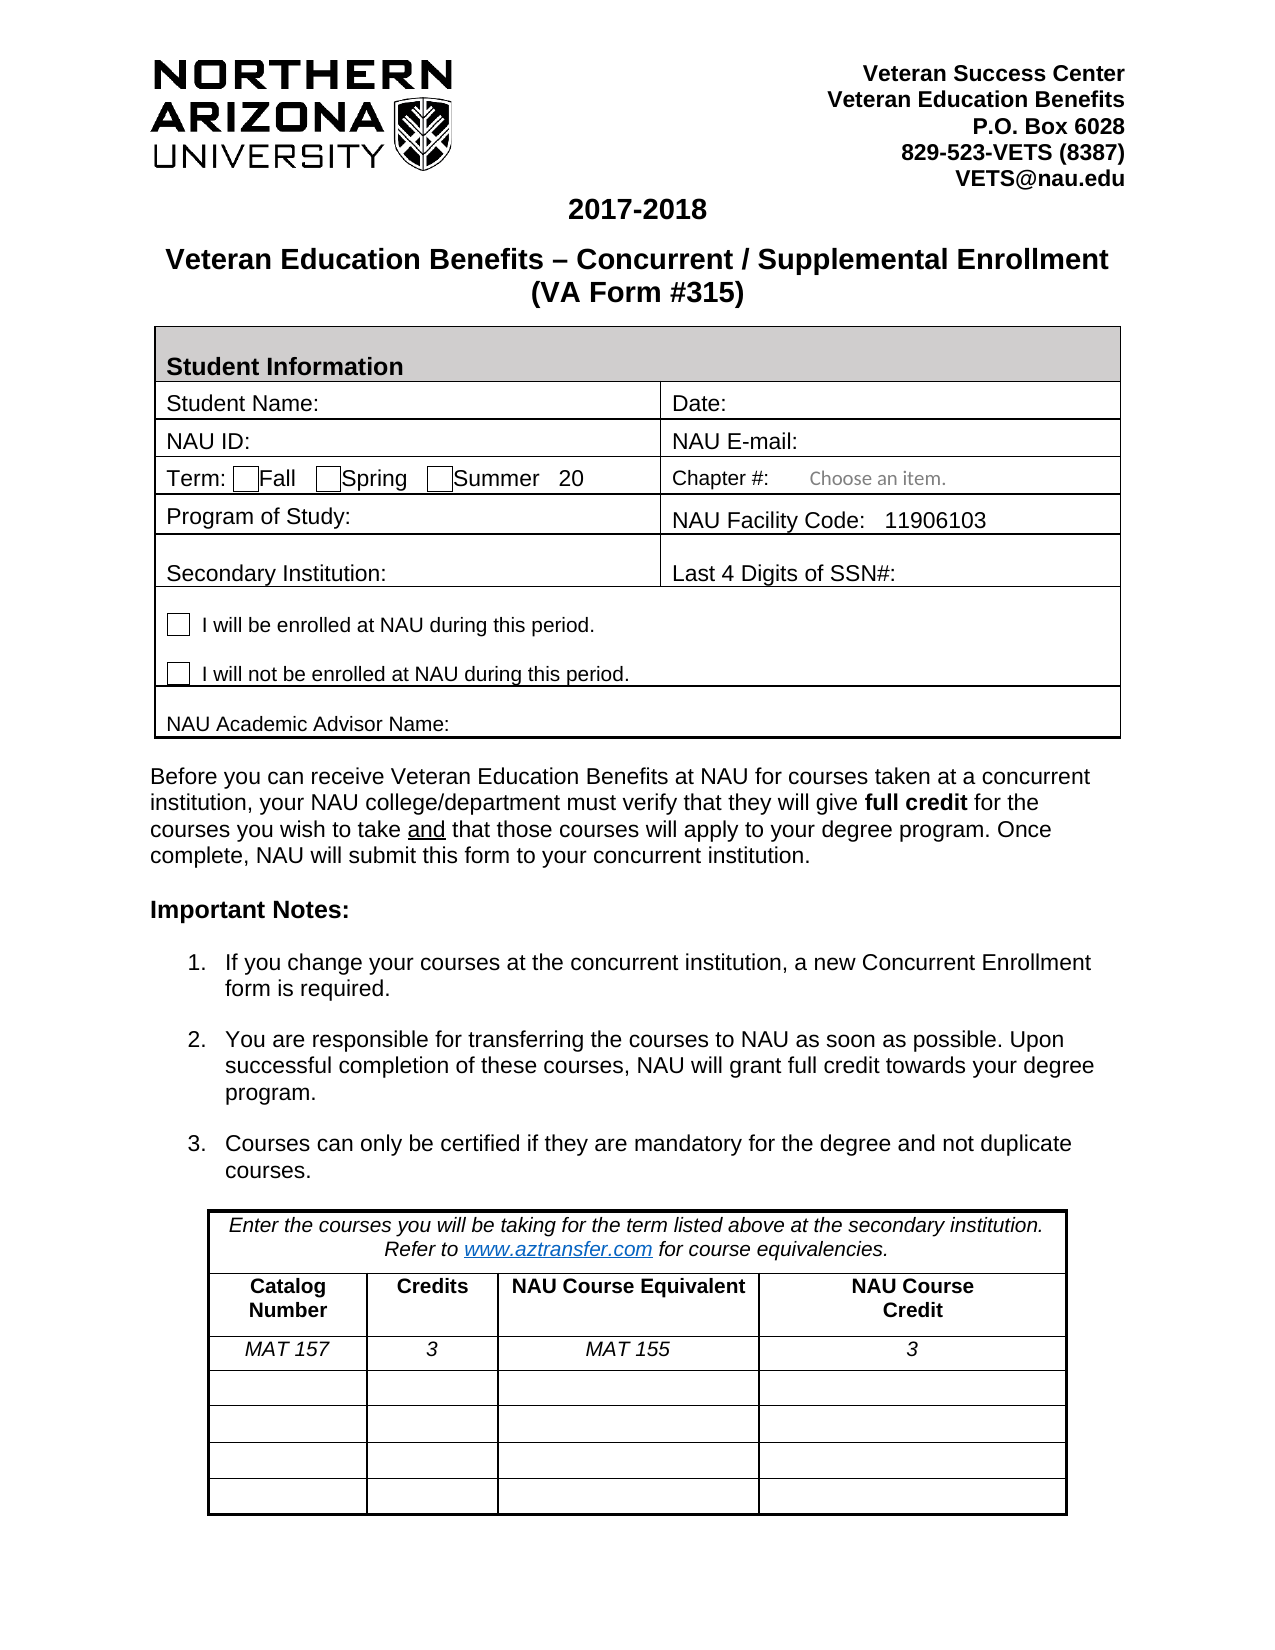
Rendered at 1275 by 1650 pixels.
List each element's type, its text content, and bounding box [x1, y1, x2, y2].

text Before you can receive Veteran Education Benefits at NAU for courses taken at a concurrent institution, your NAU college/department must verify that they will give full credit for the courses you wish to take and that those courses will apply to your degree program. Once complete, NAU will submit this form to your concurrent institution. [150, 763, 1125, 868]
subtitle Veteran Education Benefits [452, 86, 1125, 113]
table_cell I will be enrolled at NAU during this period. I will not be enrolled at NAU during this period. [156, 587, 1120, 685]
table_cell 3 [368, 1337, 497, 1369]
table_cell [210, 1443, 366, 1477]
text Important Notes: [150, 895, 1125, 923]
table_cell [760, 1443, 1065, 1477]
table_cell [499, 1479, 758, 1512]
list You are responsible for transferring the courses to NAU as soon as possible. Upon successful completion of these courses, NAU will grant full credit towards your degree program. [187, 1026, 1125, 1105]
picture [150, 60, 452, 171]
subtitle Veteran Success Center [452, 60, 1125, 86]
table_cell [499, 1371, 758, 1404]
table_cell [368, 1406, 497, 1441]
table_cell Secondary Institution: [156, 535, 660, 586]
table_cell [368, 1443, 497, 1477]
table_cell NAU ID: [156, 420, 660, 456]
text VETS@nau.edu [150, 165, 1125, 192]
table_header Student Information [156, 327, 1120, 381]
table_cell [499, 1406, 758, 1441]
table_cell [210, 1479, 366, 1512]
table_cell [499, 1443, 758, 1477]
table_cell NAU Course Credit [760, 1274, 1065, 1336]
table_cell MAT 157 [210, 1337, 366, 1369]
table_cell [210, 1406, 366, 1441]
table_cell NAU Academic Advisor Name: [156, 687, 1120, 736]
table_cell NAU Course Equivalent [499, 1274, 758, 1336]
table_cell [760, 1479, 1065, 1512]
table_cell 3 [760, 1337, 1065, 1369]
table_cell Date: [661, 382, 1120, 418]
table_cell Chapter #: [661, 457, 1120, 493]
table_cell [368, 1371, 497, 1404]
table_cell Program of Study: [156, 495, 660, 533]
table_cell Term: Fall Spring Summer 20 [156, 457, 660, 493]
table_cell [760, 1406, 1065, 1441]
table_cell [368, 1479, 497, 1512]
table_cell Catalog Number [210, 1274, 366, 1336]
table_cell NAU E-mail: [661, 420, 1120, 456]
table_cell Last 4 Digits of SSN#: [661, 535, 1120, 586]
text 2017-2018 [150, 192, 1125, 225]
table_cell Credits [368, 1274, 497, 1336]
subtitle P.O. Box 6028 [452, 113, 1125, 139]
table_cell NAU Facility Code: 11906103 [661, 495, 1120, 533]
subtitle 829-523-VETS (8387) [452, 139, 1125, 165]
table_header Enter the courses you will be taking for the term listed above at the secondary institution. Refer to www.aztransfer.com for course equivalencies. [210, 1213, 1065, 1272]
text Veteran Education Benefits – Concurrent / Supplemental Enrollment (VA Form #315) [150, 242, 1125, 309]
table_cell Student Name: [156, 382, 660, 418]
table_cell [210, 1371, 366, 1404]
list Courses can only be certified if they are mandatory for the degree and not duplicate courses. [187, 1130, 1125, 1183]
table_cell MAT 155 [499, 1337, 758, 1369]
list If you change your courses at the concurrent institution, a new Concurrent Enrollment form is required. [187, 948, 1125, 1001]
table_cell [760, 1371, 1065, 1404]
